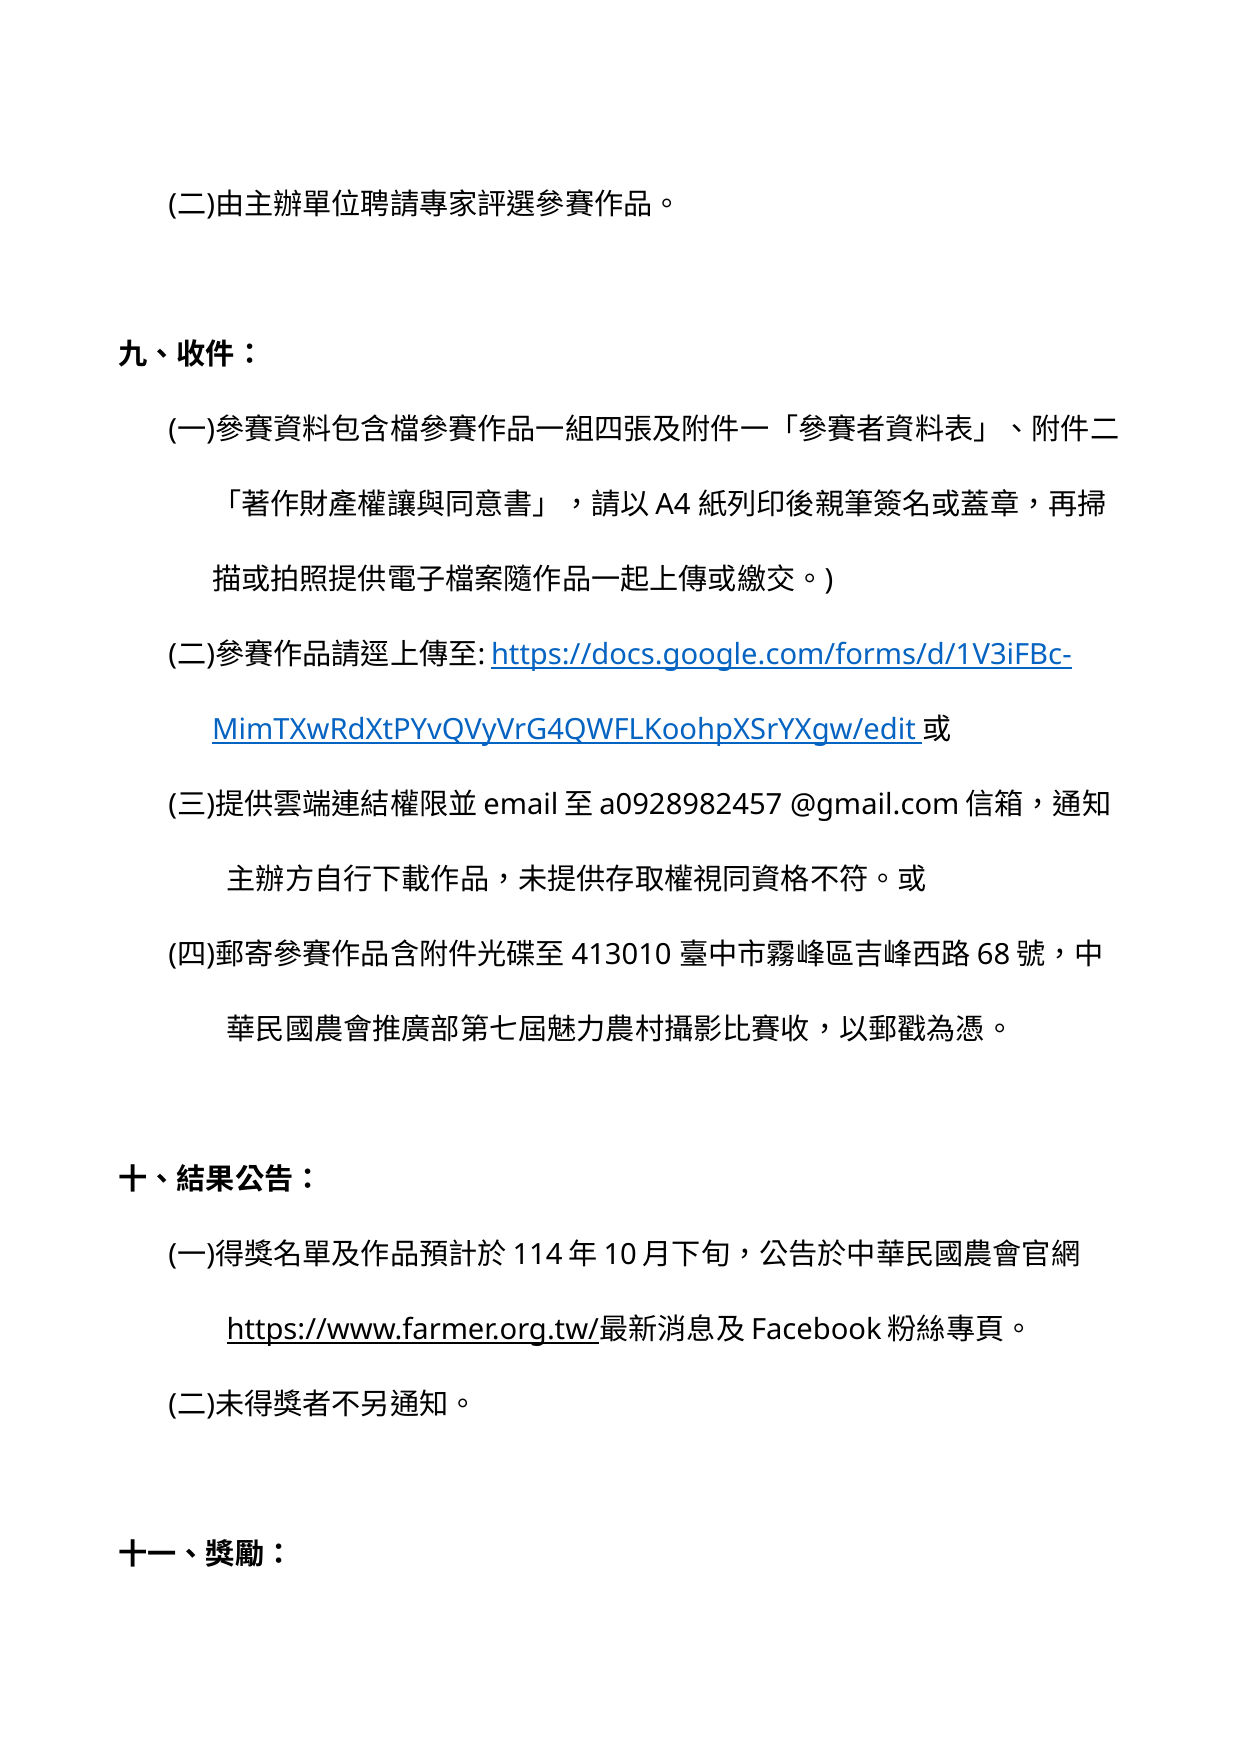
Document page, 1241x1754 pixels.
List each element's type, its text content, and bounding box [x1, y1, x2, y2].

text (一)參賽資料包含檔參賽作品一組四張及附件一「參賽者資料表」、附件二「著作財產權讓與同意書」，請以A4 紙列印後親筆簽名或蓋章，再掃描或拍照提供電子檔案隨作品一起上傳或繳交。) [168, 389, 1122, 614]
text (二)由主辦單位聘請專家評選參賽作品。 [168, 164, 1122, 239]
text 九、收件： [118, 314, 1122, 389]
text (二)參賽作品請逕上傳至: https://docs.google.com/forms/d/1V3iFBc-MimTXwRdXtPYvQVyVrG4QWFLKoohpXSrYXgw/edit或 [168, 614, 1122, 764]
text (一)得獎名單及作品預計於114年10月下旬，公告於中華民國農會官網https://www.farmer.org.tw/最新消息及Facebook粉絲專頁。 [168, 1214, 1122, 1364]
text 十一、獎勵： [118, 1514, 1122, 1589]
text (二)未得獎者不另通知。 [168, 1364, 1122, 1439]
text 十、結果公告： [118, 1139, 1122, 1214]
text (四)郵寄參賽作品含附件光碟至 413010 臺中市霧峰區吉峰西路68號，中華民國農會推廣部第七屆魅力農村攝影比賽收，以郵戳為憑。 [168, 914, 1122, 1064]
text (三)提供雲端連結權限並email至a0928982457 @gmail.com信箱，通知主辦方自行下載作品，未提供存取權視同資格不符。或 [168, 764, 1122, 914]
